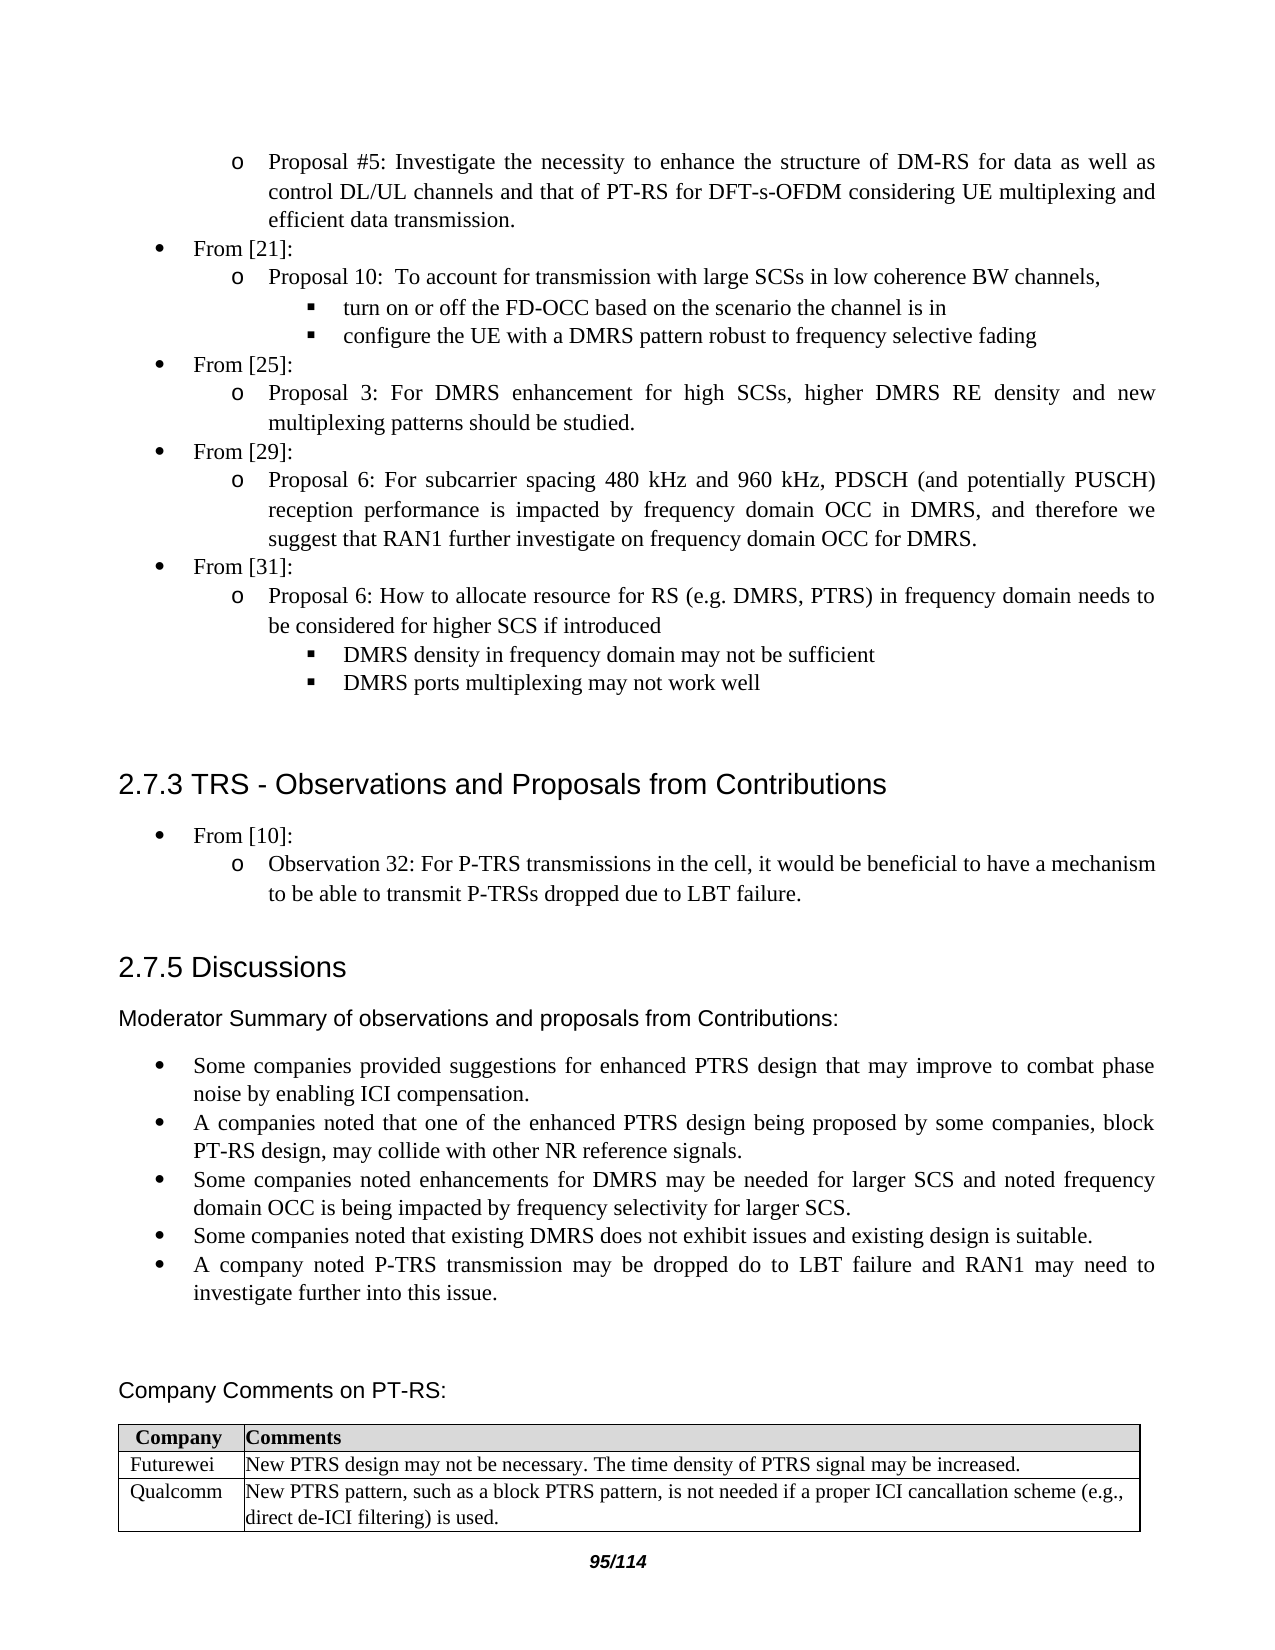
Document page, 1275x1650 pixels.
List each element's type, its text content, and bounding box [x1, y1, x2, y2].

list Proposal 10: To account for transmission with large SCSs in low coherence BW channels, [231, 263, 1157, 292]
subtitle 2.7.3 TRS - Observations and Proposals from Contributions [118, 767, 1157, 800]
table_header Company [119, 1425, 244, 1451]
list DMRS density in frequency domain may not be sufficient [306, 641, 1157, 667]
list From [10]: [156, 822, 1157, 848]
list Observation 32: For P-TRS transmissions in the cell, it would be beneficial to have a mechanism to be able to transmit P-TRSs dropped due to LBT failure. [231, 850, 1157, 907]
list turn on or off the FD-OCC based on the scenario the channel is in [306, 294, 1157, 320]
list Proposal 3: For DMRS enhancement for high SCSs, higher DMRS RE density and new multiplexing patterns should be studied. [231, 379, 1157, 436]
list Proposal #5: Investigate the necessity to enhance the structure of DM-RS for data as well as control DL/UL channels and that of PT-RS for DFT-s-OFDM considering UE multiplexing and efficient data transmission. [231, 148, 1157, 233]
subtitle Moderator Summary of observations and proposals from Contributions: [118, 1005, 1157, 1031]
list From [29]: [156, 438, 1157, 464]
list From [25]: [156, 351, 1157, 377]
list Proposal 6: For subcarrier spacing 480 kHz and 960 kHz, PDSCH (and potentially PUSCH) reception performance is impacted by frequency domain OCC in DMRS, and therefore we suggest that RAN1 further investigate on frequency domain OCC for DMRS. [231, 466, 1157, 551]
list DMRS ports multiplexing may not work well [306, 669, 1157, 695]
subtitle Company Comments on PT-RS: [118, 1377, 1157, 1403]
table_header Comments [245, 1425, 1139, 1451]
list configure the UE with a DMRS pattern robust to frequency selective fading [306, 322, 1157, 348]
table_cell Futurewei [119, 1452, 244, 1478]
list Some companies noted enhancements for DMRS may be needed for larger SCS and noted frequency domain OCC is being impacted by frequency selectivity for larger SCS. [156, 1166, 1157, 1221]
list From [31]: [156, 553, 1157, 580]
table_cell Qualcomm [119, 1479, 244, 1531]
list Some companies noted that existing DMRS does not exhibit issues and existing design is suitable. [156, 1223, 1157, 1249]
table_cell New PTRS design may not be necessary. The time density of PTRS signal may be increased. [245, 1452, 1139, 1478]
list A companies noted that one of the enhanced PTRS design being proposed by some companies, block PT-RS design, may collide with other NR reference signals. [156, 1109, 1157, 1164]
list From [21]: [156, 235, 1157, 261]
subtitle 2.7.5 Discussions [118, 950, 1157, 983]
list A company noted P-TRS transmission may be dropped do to LBT failure and RAN1 may need to investigate further into this issue. [156, 1251, 1157, 1306]
list Proposal 6: How to allocate resource for RS (e.g. DMRS, PTRS) in frequency domain needs to be considered for higher SCS if introduced [231, 582, 1157, 638]
table_cell New PTRS pattern, such as a block PTRS pattern, is not needed if a proper ICI cancallation scheme (e.g., direct de-ICI filtering) is used. [245, 1479, 1139, 1531]
list Some companies provided suggestions for enhanced PTRS design that may improve to combat phase noise by enabling ICI compensation. [156, 1052, 1157, 1107]
